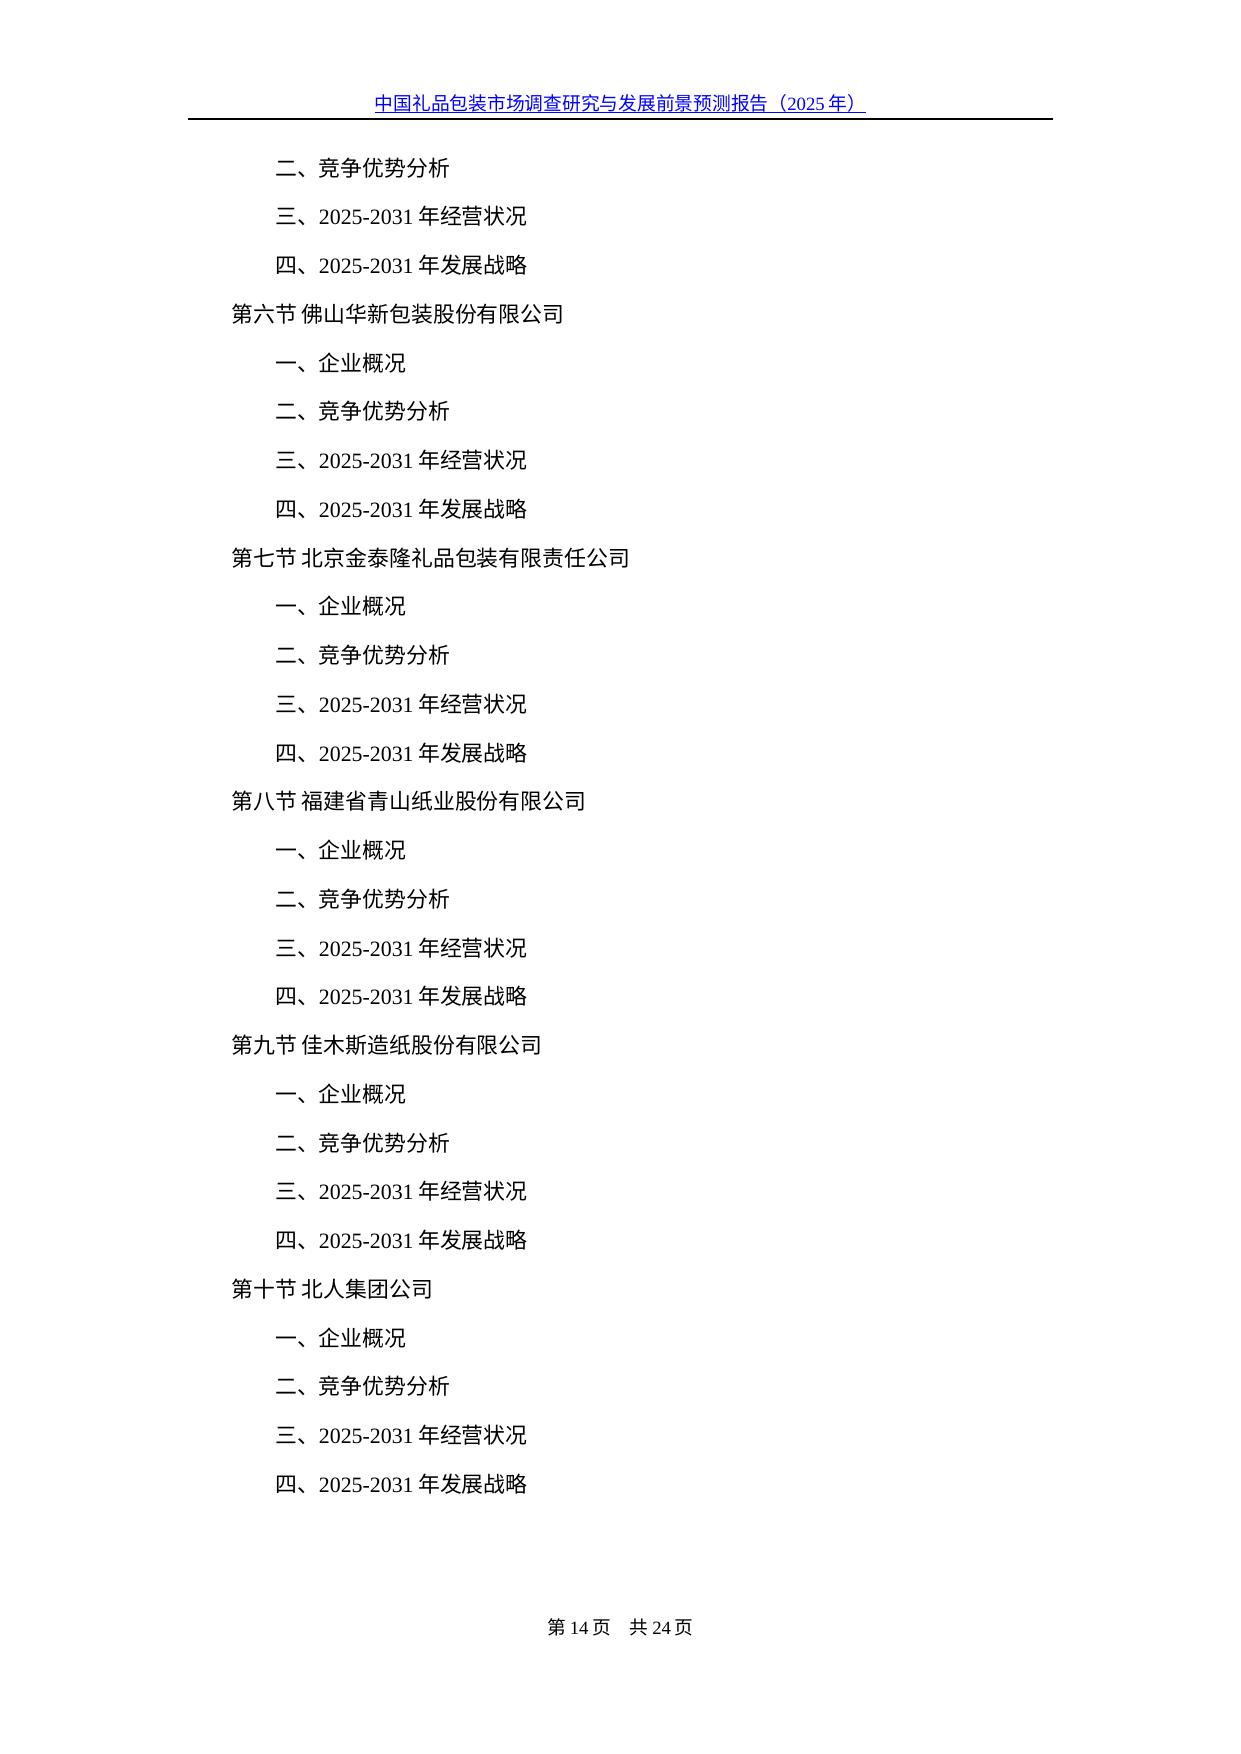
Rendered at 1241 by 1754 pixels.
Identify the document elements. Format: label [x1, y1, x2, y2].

text [187, 150, 1053, 1499]
